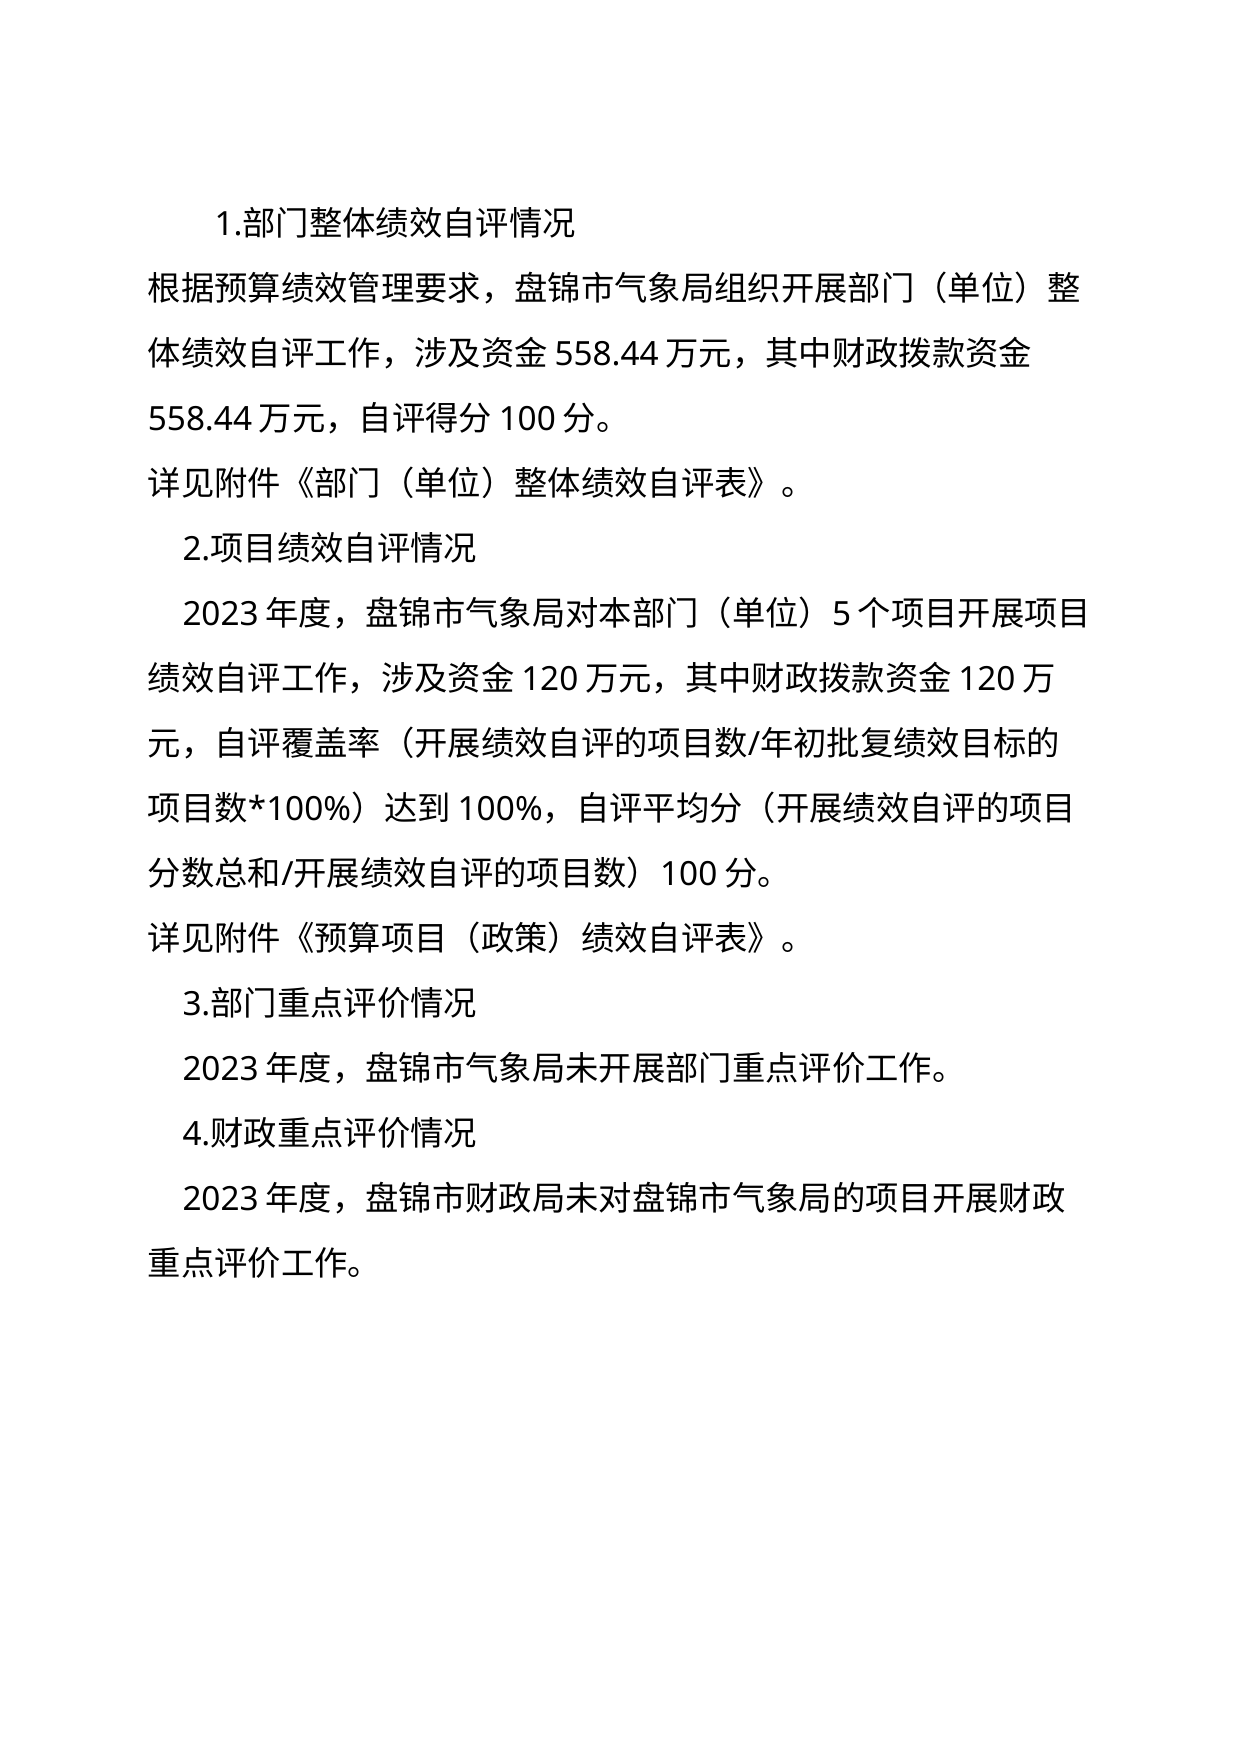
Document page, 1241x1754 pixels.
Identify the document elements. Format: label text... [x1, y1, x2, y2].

text 1.部门整体绩效自评情况 根据预算绩效管理要求，盘锦市气象局组织开展部门（单位）整体绩效自评工作，涉及资金558.44万元，其中财政拨款资金558.44万元，自评得分100分。 详见附件《部门（单位）整体绩效自评表》。 2.项目绩效自评情况 2023年度，盘锦市气象局对本部门（单位）5个项目开展项目绩效自评工作，涉及资金120万元，其中财政拨款资金120万元，自评覆盖率（开展绩效自评的项目数/年初批复绩效目标的项目数*100%）达到100%，自评平均分（开展绩效自评的项目分数总和/开展绩效自评的项目数）100分。 详见附件《预算项目（政策）绩效自评表》。 3.部门重点评价情况 2023年度，盘锦市气象局未开展部门重点评价工作。 4.财政重点评价情况 2023年度，盘锦市财政局未对盘锦市气象局的项目开展财政重点评价工作。 [148, 188, 1093, 1293]
